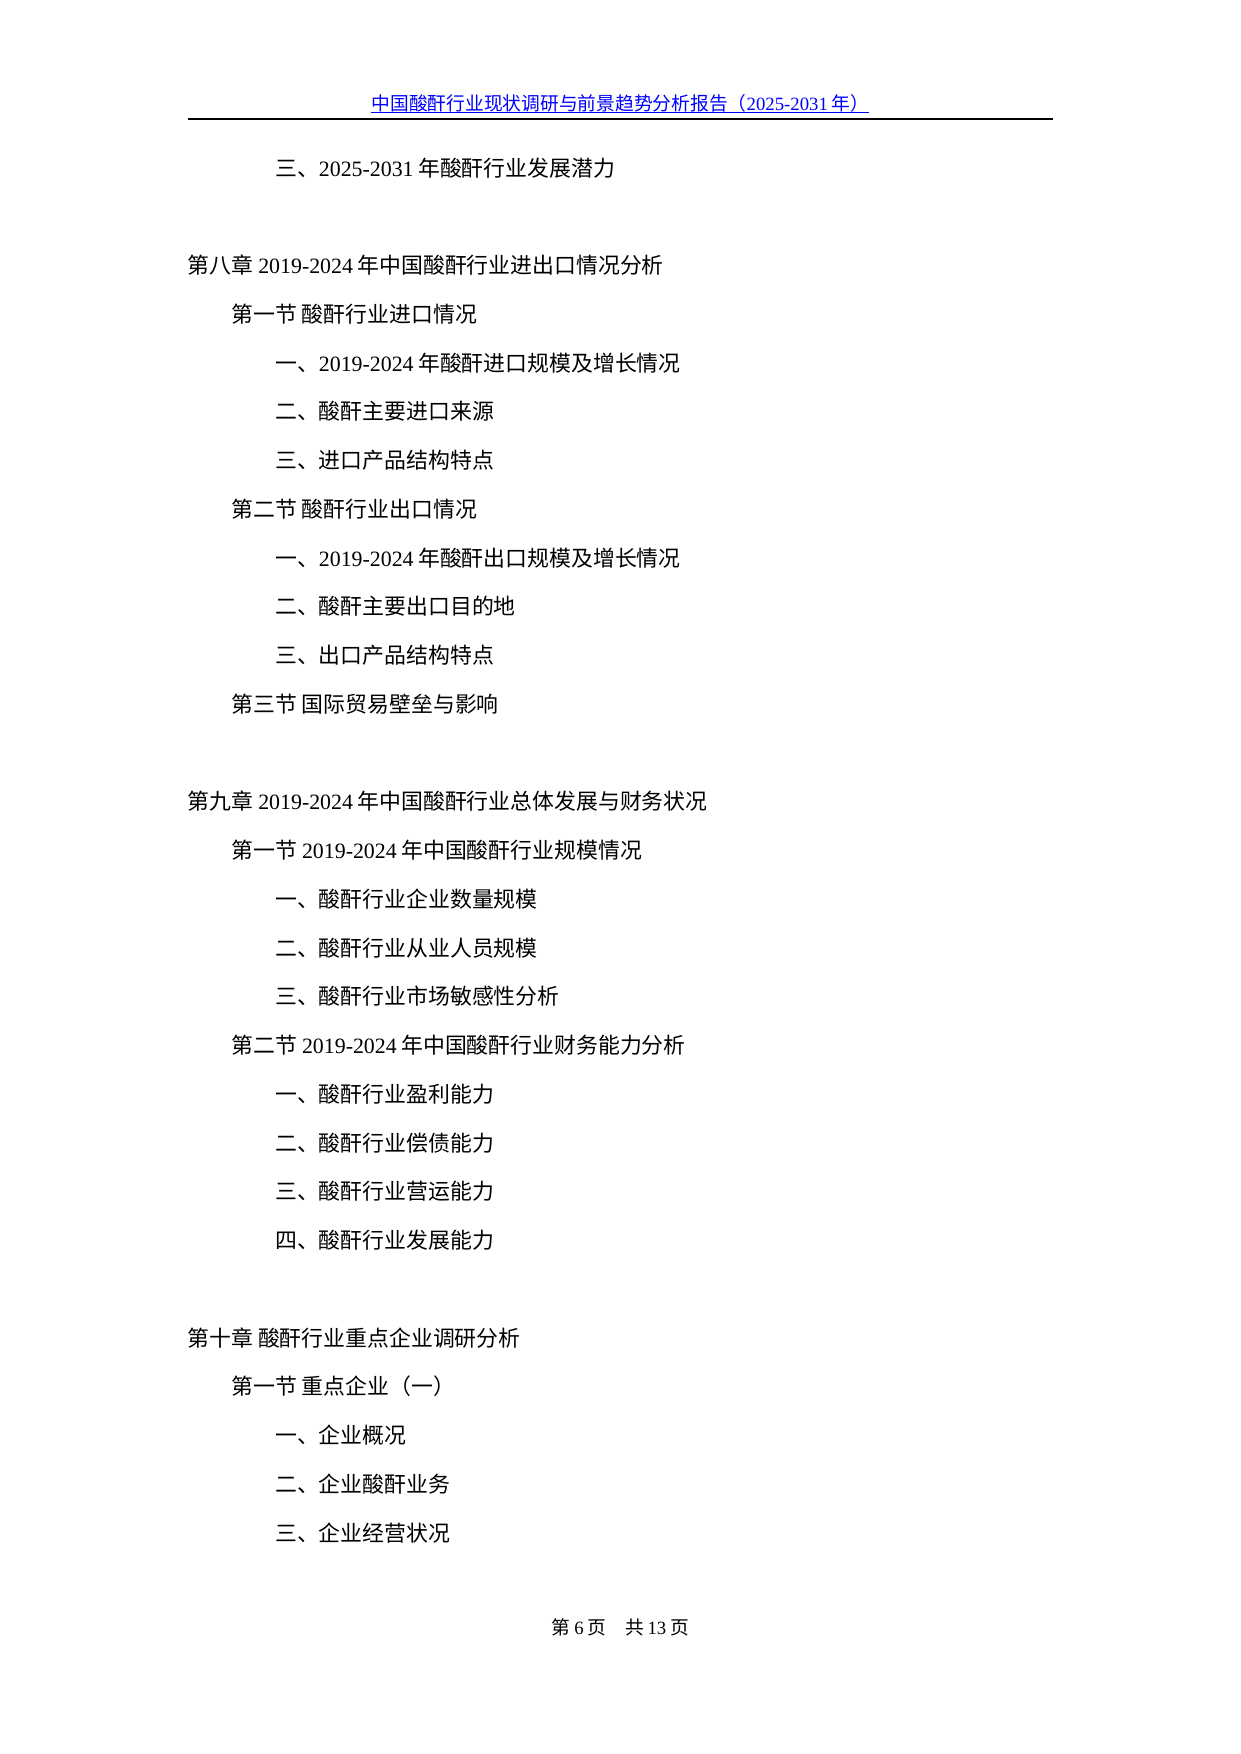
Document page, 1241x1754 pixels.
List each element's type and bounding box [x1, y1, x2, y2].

text [187, 150, 1053, 1548]
